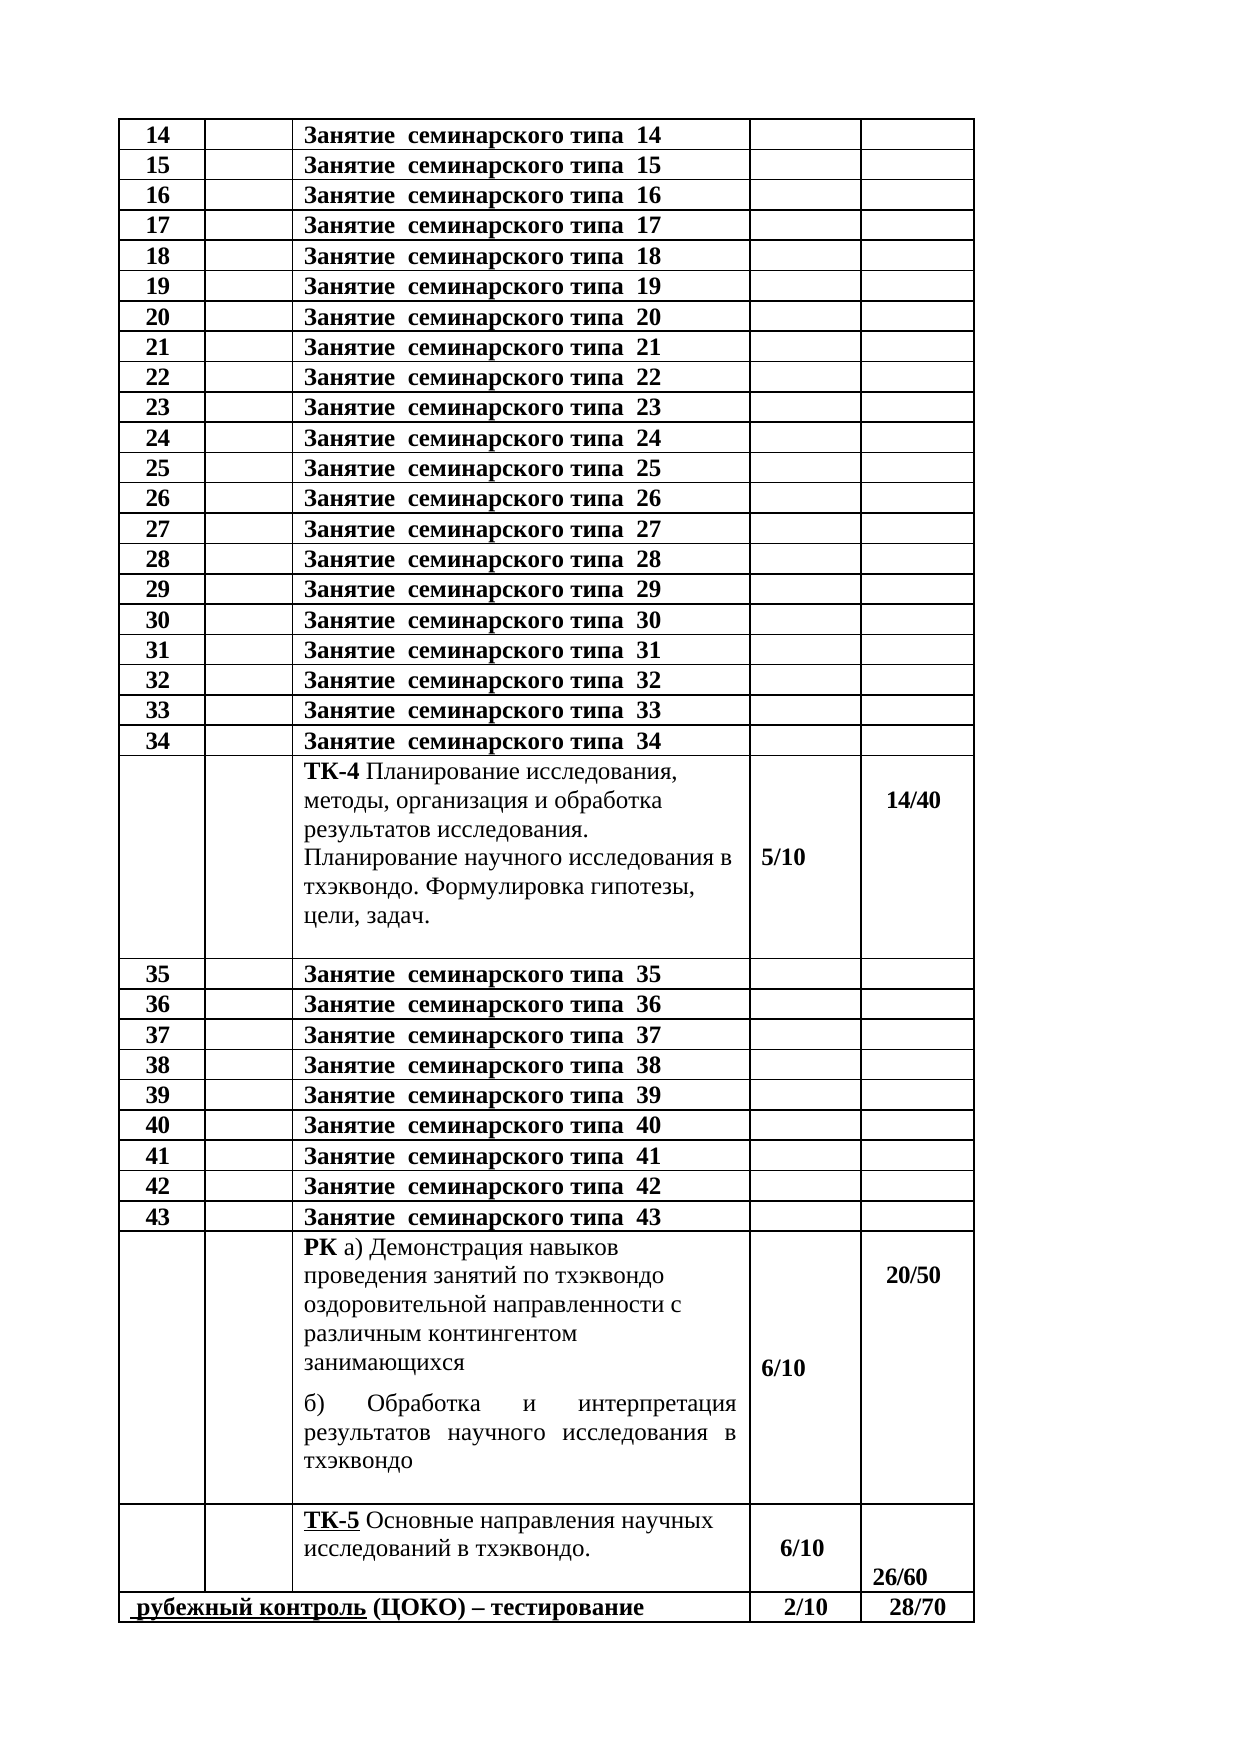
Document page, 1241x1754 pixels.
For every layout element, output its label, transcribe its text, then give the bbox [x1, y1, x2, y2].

table_cell 39 [120, 1080, 204, 1109]
table_cell 5/10 [751, 756, 860, 957]
table_cell [751, 544, 761, 573]
table_cell [862, 1141, 973, 1170]
table_cell [751, 575, 761, 603]
table_cell [862, 271, 973, 300]
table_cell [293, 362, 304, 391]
table_cell [751, 635, 761, 664]
table_cell [850, 150, 860, 179]
table_cell [850, 514, 860, 542]
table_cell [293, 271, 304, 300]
table_cell 26 [120, 483, 204, 512]
table_cell [206, 362, 292, 391]
table_cell [850, 959, 860, 988]
table_cell [751, 453, 761, 482]
table_cell [862, 362, 973, 391]
table_cell [862, 544, 973, 573]
table_cell 38 [120, 1050, 204, 1079]
table_cell [862, 959, 973, 988]
table_cell [862, 150, 973, 179]
table_cell 37 [120, 1020, 204, 1048]
table_cell [862, 575, 973, 603]
table_cell [206, 959, 292, 988]
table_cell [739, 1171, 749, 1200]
table_cell [751, 1202, 761, 1230]
table_cell [751, 362, 761, 391]
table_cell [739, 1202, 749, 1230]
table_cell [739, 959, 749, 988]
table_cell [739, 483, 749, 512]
table_cell [850, 362, 860, 391]
table_cell 6/10 [751, 1505, 860, 1591]
table_cell [751, 1050, 761, 1079]
table_cell [206, 990, 292, 1018]
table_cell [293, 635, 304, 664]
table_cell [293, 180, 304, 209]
table_cell [862, 302, 973, 330]
table_cell [862, 483, 973, 512]
table_cell [850, 1020, 860, 1048]
table_cell [120, 1232, 204, 1503]
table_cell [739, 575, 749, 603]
table_cell 14/40 [862, 756, 973, 957]
table_cell 40 [120, 1111, 204, 1139]
table_cell [206, 1111, 292, 1139]
table_cell [751, 605, 761, 633]
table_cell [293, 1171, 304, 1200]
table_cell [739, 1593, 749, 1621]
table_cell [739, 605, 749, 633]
table_cell 28 [120, 544, 204, 573]
table_cell [206, 756, 292, 957]
table_cell [850, 332, 860, 361]
table_cell [206, 1171, 292, 1200]
table_cell [206, 150, 292, 179]
table_cell 29 [120, 575, 204, 603]
table_cell [751, 483, 761, 512]
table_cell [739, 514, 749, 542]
table_cell [862, 514, 973, 542]
table_cell [751, 211, 761, 239]
table_cell [751, 271, 761, 300]
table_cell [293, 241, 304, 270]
table_cell [850, 453, 860, 482]
table_cell [850, 241, 860, 270]
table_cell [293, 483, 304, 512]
table_cell [862, 120, 973, 148]
table_cell [206, 1141, 292, 1170]
table_cell [751, 1080, 761, 1109]
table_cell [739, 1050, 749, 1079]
table_cell 26/60 [862, 1505, 973, 1591]
table_cell 18 [120, 241, 204, 270]
table_cell [850, 990, 860, 1018]
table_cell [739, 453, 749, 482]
table_cell [862, 423, 973, 452]
table_cell 22 [120, 362, 204, 391]
table_cell [751, 302, 761, 330]
table_cell [206, 1202, 292, 1230]
table_cell [850, 1050, 860, 1079]
table_cell [862, 1202, 973, 1230]
table_cell [751, 393, 761, 421]
table_cell [206, 180, 292, 209]
table_cell [850, 271, 860, 300]
table_cell [206, 1232, 292, 1503]
table_cell [850, 665, 860, 694]
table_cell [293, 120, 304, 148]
table_cell ТК-4 Планирование исследования, методы, организация и обработка результатов исследования. Планирование научного исследования в тхэквондо. Формулировка гипотезы, цели, задач. [293, 756, 749, 957]
table_cell [751, 726, 761, 755]
table_cell [206, 271, 292, 300]
table_cell [206, 211, 292, 239]
table_cell [206, 393, 292, 421]
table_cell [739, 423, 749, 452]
table_cell [862, 1050, 973, 1079]
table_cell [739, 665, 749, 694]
table_cell 31 [120, 635, 204, 664]
table_cell [850, 635, 860, 664]
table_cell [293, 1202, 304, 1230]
table_cell [206, 241, 292, 270]
table_cell 25 [120, 453, 204, 482]
table_cell [850, 120, 860, 148]
table_cell [751, 180, 761, 209]
table_cell [206, 423, 292, 452]
table_cell [850, 423, 860, 452]
table_cell 17 [120, 211, 204, 239]
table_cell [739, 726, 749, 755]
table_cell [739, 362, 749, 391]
table_cell [751, 990, 761, 1018]
table_cell 27 [120, 514, 204, 542]
table_cell 19 [120, 271, 204, 300]
table_cell [206, 665, 292, 694]
table_cell [751, 332, 761, 361]
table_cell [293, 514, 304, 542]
table_cell [751, 959, 761, 988]
table_cell [206, 726, 292, 755]
table_cell [862, 211, 973, 239]
table_cell [850, 211, 860, 239]
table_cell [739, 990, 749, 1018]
table_cell [850, 726, 860, 755]
table_cell [862, 332, 973, 361]
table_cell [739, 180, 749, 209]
table_cell [206, 514, 292, 542]
table_cell [751, 514, 761, 542]
table_cell [120, 1505, 204, 1591]
table_cell [850, 483, 860, 512]
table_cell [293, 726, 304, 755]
table_cell 35 [120, 959, 204, 988]
table_cell [862, 1171, 973, 1200]
table_cell [206, 332, 292, 361]
table_cell 16 [120, 180, 204, 209]
table_cell [862, 635, 973, 664]
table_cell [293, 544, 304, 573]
table_cell [206, 1505, 292, 1591]
table_cell [751, 1020, 761, 1048]
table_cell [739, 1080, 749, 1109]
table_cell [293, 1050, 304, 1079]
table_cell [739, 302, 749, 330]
table_cell [751, 423, 761, 452]
table_cell [206, 1020, 292, 1048]
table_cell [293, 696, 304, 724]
table_cell [206, 605, 292, 633]
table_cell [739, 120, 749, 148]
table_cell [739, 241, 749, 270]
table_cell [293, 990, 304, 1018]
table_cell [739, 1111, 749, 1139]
table_cell [862, 726, 973, 755]
table_cell [751, 120, 761, 148]
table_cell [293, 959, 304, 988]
table_cell 14 [120, 120, 204, 148]
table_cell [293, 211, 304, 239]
table_cell 20 [120, 302, 204, 330]
table_cell [751, 150, 761, 179]
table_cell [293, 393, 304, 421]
table_cell 23 [120, 393, 204, 421]
table_cell [751, 665, 761, 694]
table_cell [862, 1080, 973, 1109]
table_cell [862, 696, 973, 724]
table_cell [120, 756, 204, 957]
table_cell [850, 1080, 860, 1109]
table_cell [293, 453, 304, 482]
table_cell [850, 575, 860, 603]
table_cell [850, 302, 860, 330]
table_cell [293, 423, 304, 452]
table_cell [850, 180, 860, 209]
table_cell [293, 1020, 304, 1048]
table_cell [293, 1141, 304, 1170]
table_cell [850, 393, 860, 421]
table_cell [206, 1080, 292, 1109]
table_cell [206, 635, 292, 664]
table_cell [850, 696, 860, 724]
table_cell 36 [120, 990, 204, 1018]
table_cell [850, 1171, 860, 1200]
table_cell 43 [120, 1202, 204, 1230]
table_cell [206, 302, 292, 330]
table_cell [850, 605, 860, 633]
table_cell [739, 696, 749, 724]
table_cell [751, 696, 761, 724]
table_cell [206, 483, 292, 512]
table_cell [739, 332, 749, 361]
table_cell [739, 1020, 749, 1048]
table_cell [850, 1111, 860, 1139]
table_cell [850, 1202, 860, 1230]
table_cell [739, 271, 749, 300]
table_cell [850, 1141, 860, 1170]
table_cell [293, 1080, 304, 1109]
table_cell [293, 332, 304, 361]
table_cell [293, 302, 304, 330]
table_cell 15 [120, 150, 204, 179]
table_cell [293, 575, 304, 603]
table_cell [862, 1020, 973, 1048]
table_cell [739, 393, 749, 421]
table_cell 24 [120, 423, 204, 452]
table_cell РК а) Демонстрация навыков проведения занятий по тхэквондо оздоровительной направленности с различным контингентом занимающихся б) Обработка и интерпретация результатов научного исследования в тхэквондо [293, 1232, 749, 1503]
table_cell 33 [120, 696, 204, 724]
table_cell 30 [120, 605, 204, 633]
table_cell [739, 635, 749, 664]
table_cell [206, 1050, 292, 1079]
table_cell [850, 544, 860, 573]
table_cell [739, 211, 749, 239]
table_cell [862, 605, 973, 633]
table_cell 6/10 [751, 1232, 860, 1503]
table_cell [206, 575, 292, 603]
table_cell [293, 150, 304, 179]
table_cell [862, 1111, 973, 1139]
table_cell [751, 1111, 761, 1139]
table_cell 32 [120, 665, 204, 694]
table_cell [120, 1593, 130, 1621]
table_cell [862, 665, 973, 694]
table_cell [206, 453, 292, 482]
table_cell [751, 1141, 761, 1170]
table_cell 20/50 [862, 1232, 973, 1503]
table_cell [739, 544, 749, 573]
table_cell 34 [120, 726, 204, 755]
table_cell 41 [120, 1141, 204, 1170]
table_cell [206, 696, 292, 724]
table_cell [751, 1171, 761, 1200]
table_cell ТК-5 Основные направления научных исследований в тхэквондо. [293, 1505, 749, 1591]
table_cell 21 [120, 332, 204, 361]
table_cell [206, 120, 292, 148]
table_cell [206, 544, 292, 573]
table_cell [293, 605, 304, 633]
table_cell [862, 453, 973, 482]
table_cell [862, 241, 973, 270]
table_cell 42 [120, 1171, 204, 1200]
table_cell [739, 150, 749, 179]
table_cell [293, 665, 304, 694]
table_cell [862, 393, 973, 421]
table_cell [862, 180, 973, 209]
table_cell [862, 990, 973, 1018]
table_cell [751, 241, 761, 270]
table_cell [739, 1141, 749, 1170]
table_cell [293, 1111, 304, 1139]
